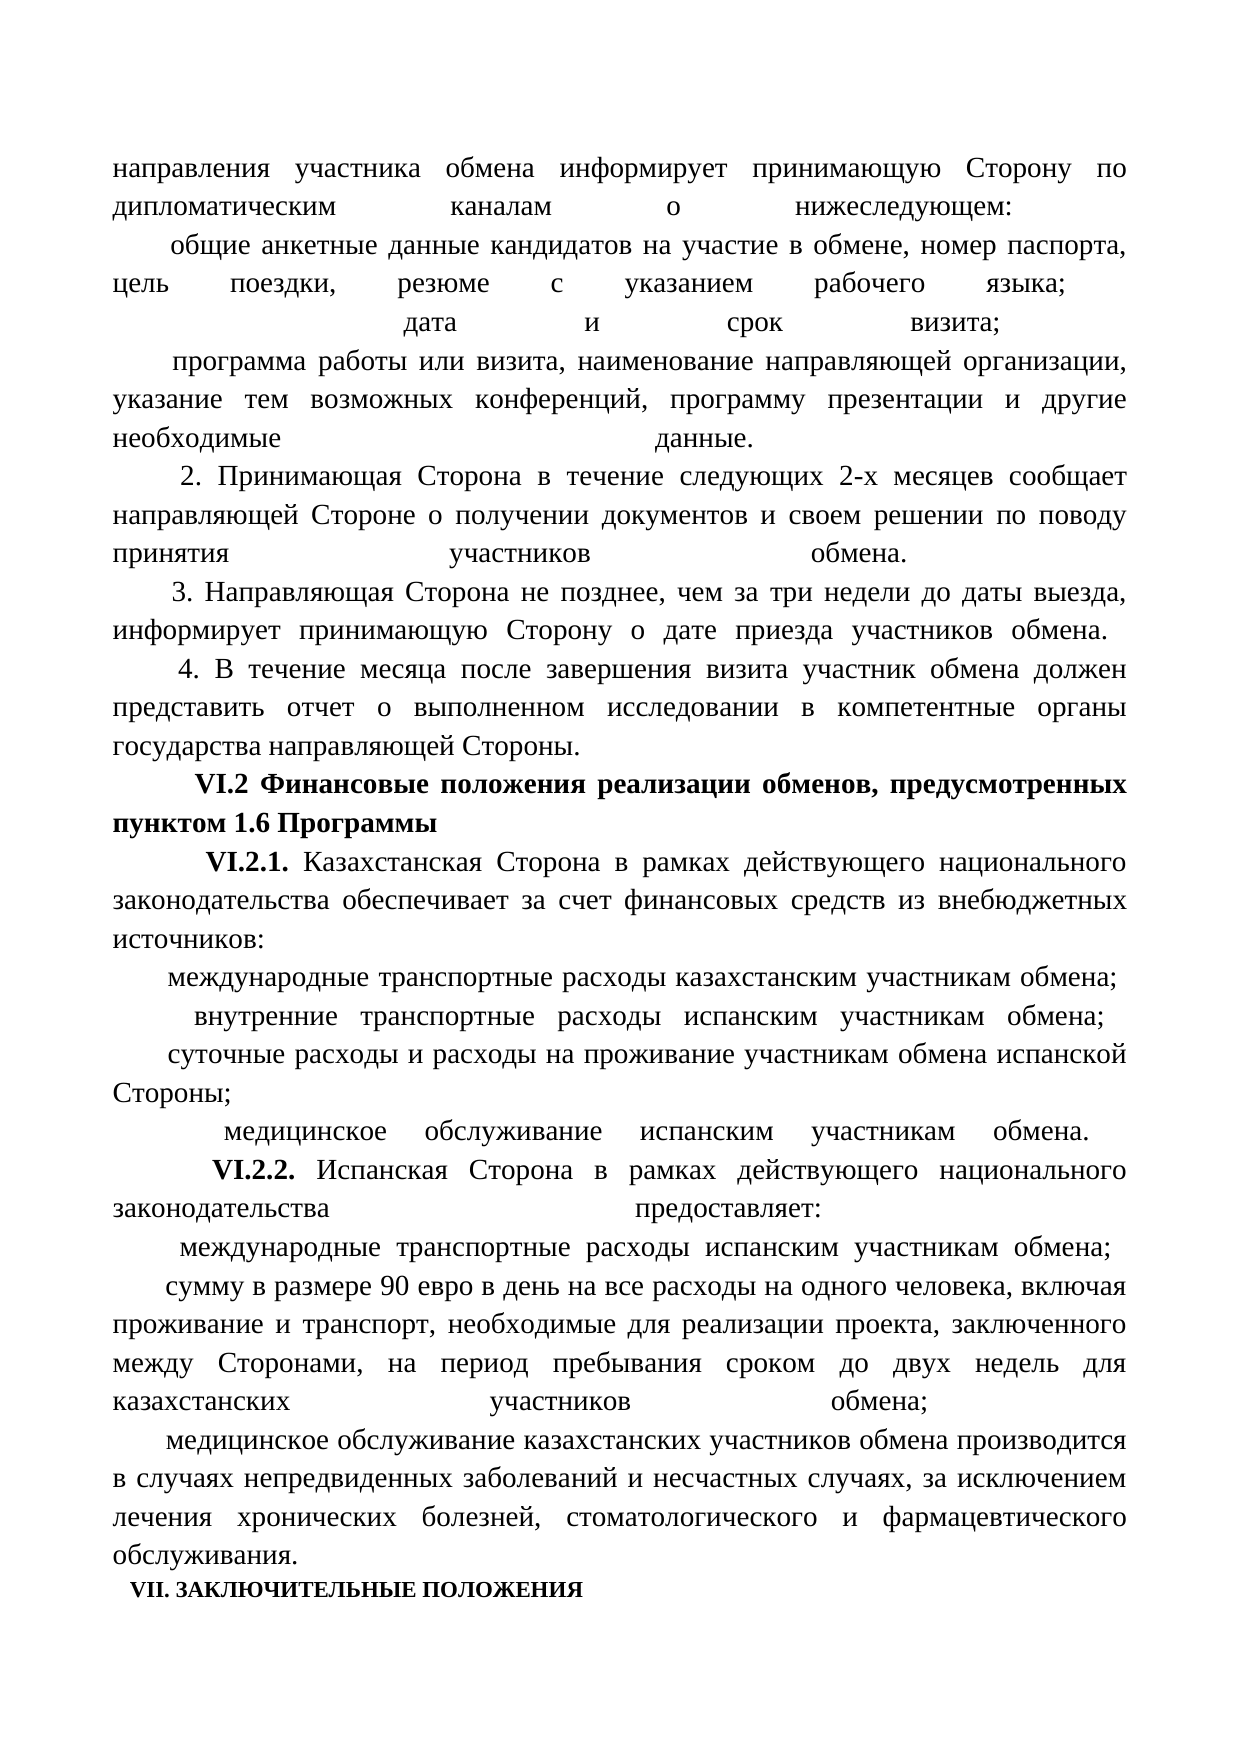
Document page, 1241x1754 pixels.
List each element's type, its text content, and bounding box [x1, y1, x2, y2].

text VII. ЗАКЛЮЧИТЕЛЬНЫЕ ПОЛОЖЕНИЯ [112, 1576, 1128, 1602]
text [112, 150, 1128, 762]
text VI.2 Финансовые положения реализации обменов, предусмотренных пунктом 1.6 Программы [112, 767, 1128, 839]
text VI.2.1. Казахстанская Сторона в рамках действующего национального законодательства обеспечивает за счет финансовых средств из внебюджетных источников: международные транспортные расходы казахстанским участникам обмена; внутренние транспортные расходы испанским участникам обмена; суточные расходы и расходы на проживание участникам обмена испанской Стороны; медицинское обслуживание испанским участникам обмена. VI.2.2. Испанская Сторона в рамках действующего национального законодательства предоставляет: международные транспортные расходы испанским участникам обмена; сумму в размере 90 евро в день на все расходы на одного человека, включая проживание и транспорт, необходимые для реализации проекта, заключенного между Сторонами, на период пребывания сроком до двух недель для казахстанских участников обмена; медицинское обслуживание казахстанских участников обмена производится в случаях непредвиденных заболеваний и несчастных случаях, за исключением лечения хронических болезней, стоматологического и фармацевтического обслуживания. [112, 844, 1128, 1571]
